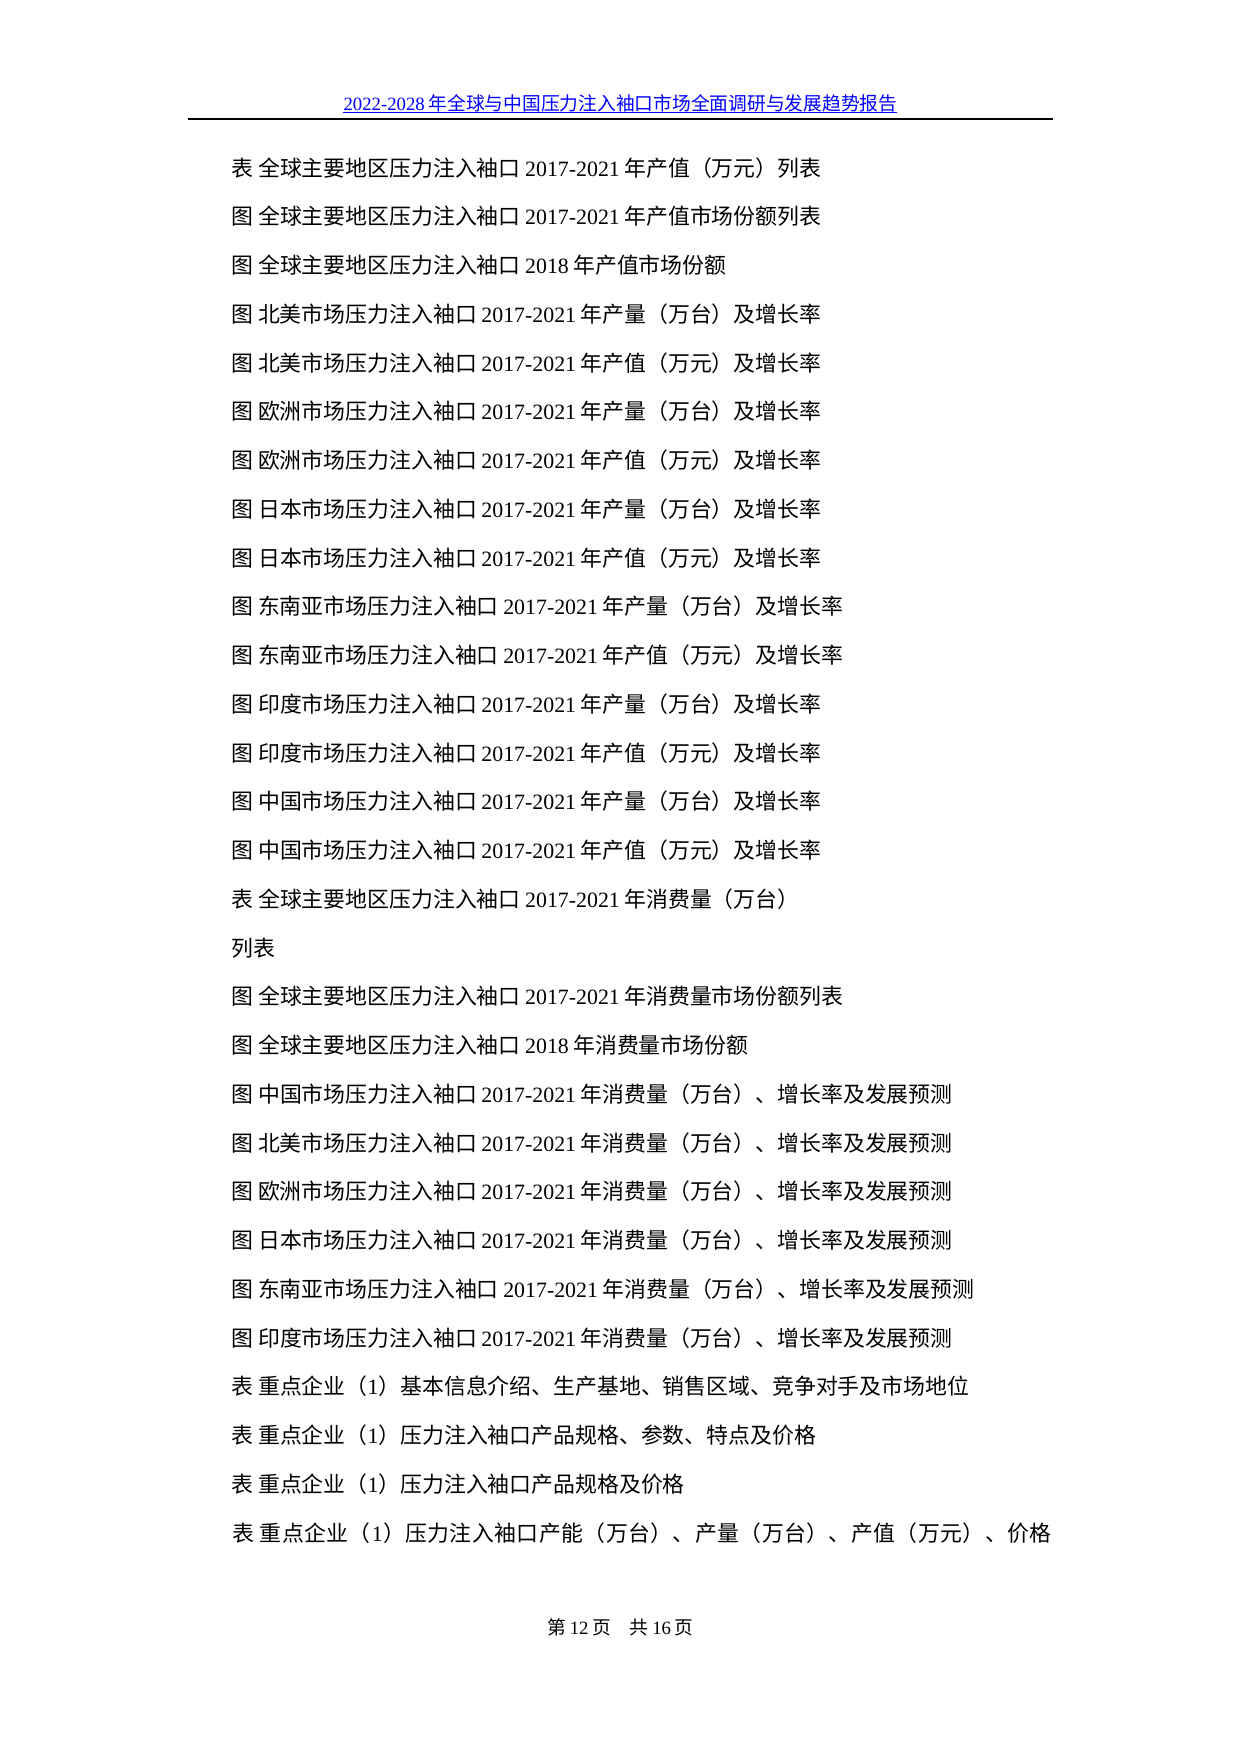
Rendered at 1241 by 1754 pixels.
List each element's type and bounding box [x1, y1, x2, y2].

text [187, 150, 1053, 1548]
